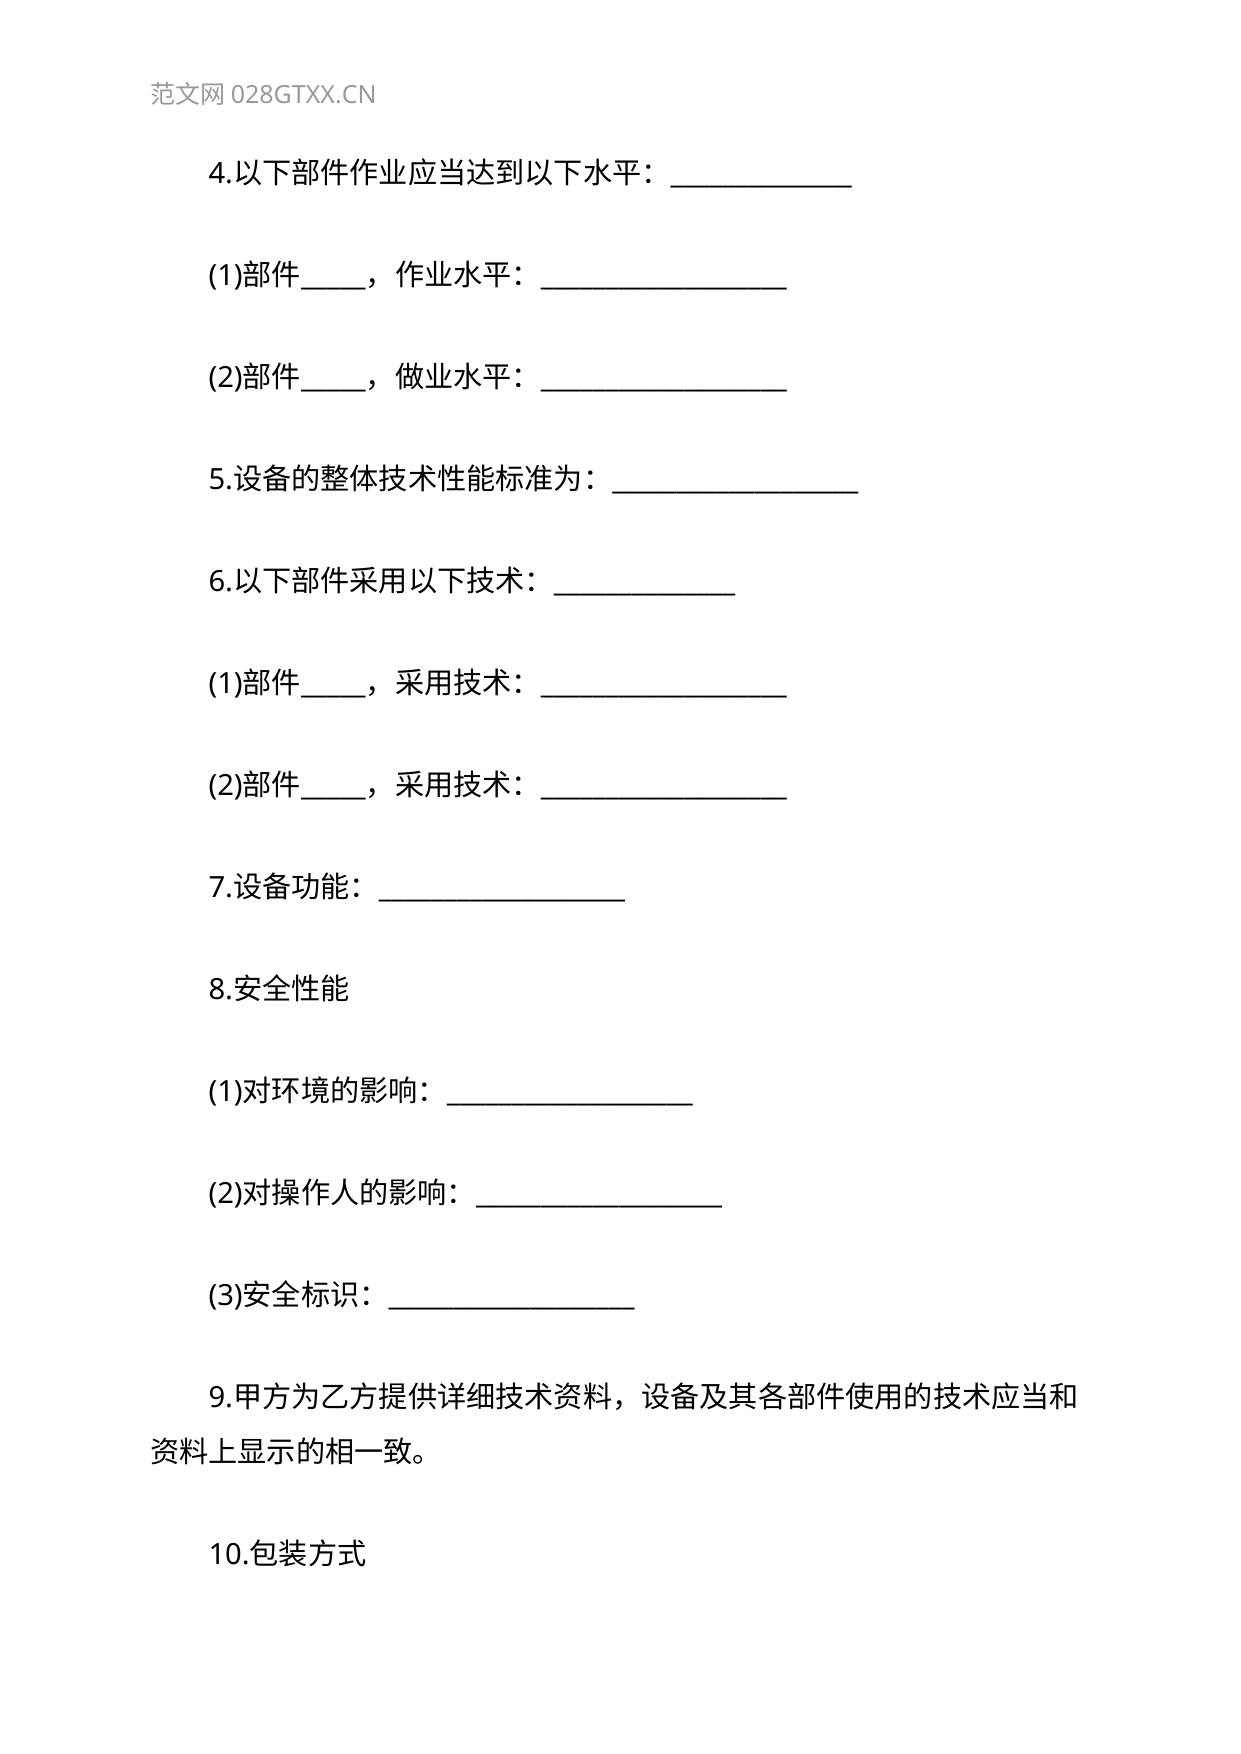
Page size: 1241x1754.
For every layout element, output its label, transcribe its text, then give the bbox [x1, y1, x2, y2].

text 7.设备功能：___________________ [150, 864, 1090, 906]
text 9.甲方为乙方提供详细技术资料，设备及其各部件使用的技术应当和资料上显示的相一致。 [150, 1374, 1090, 1471]
text (1)部件_____，采用技术：___________________ [150, 660, 1090, 702]
text (1)部件_____，作业水平：___________________ [150, 252, 1090, 294]
text 6.以下部件采用以下技术：______________ [150, 558, 1090, 600]
text (1)对环境的影响：___________________ [150, 1068, 1090, 1110]
text (2)部件_____，做业水平：___________________ [150, 354, 1090, 396]
text 4.以下部件作业应当达到以下水平：______________ [150, 150, 1090, 192]
text (2)对操作人的影响：___________________ [150, 1170, 1090, 1212]
text (3)安全标识：___________________ [150, 1272, 1090, 1314]
text 8.安全性能 [150, 966, 1090, 1008]
text 10.包装方式 [150, 1531, 1090, 1573]
text 5.设备的整体技术性能标准为：___________________ [150, 456, 1090, 498]
text (2)部件_____，采用技术：___________________ [150, 762, 1090, 804]
